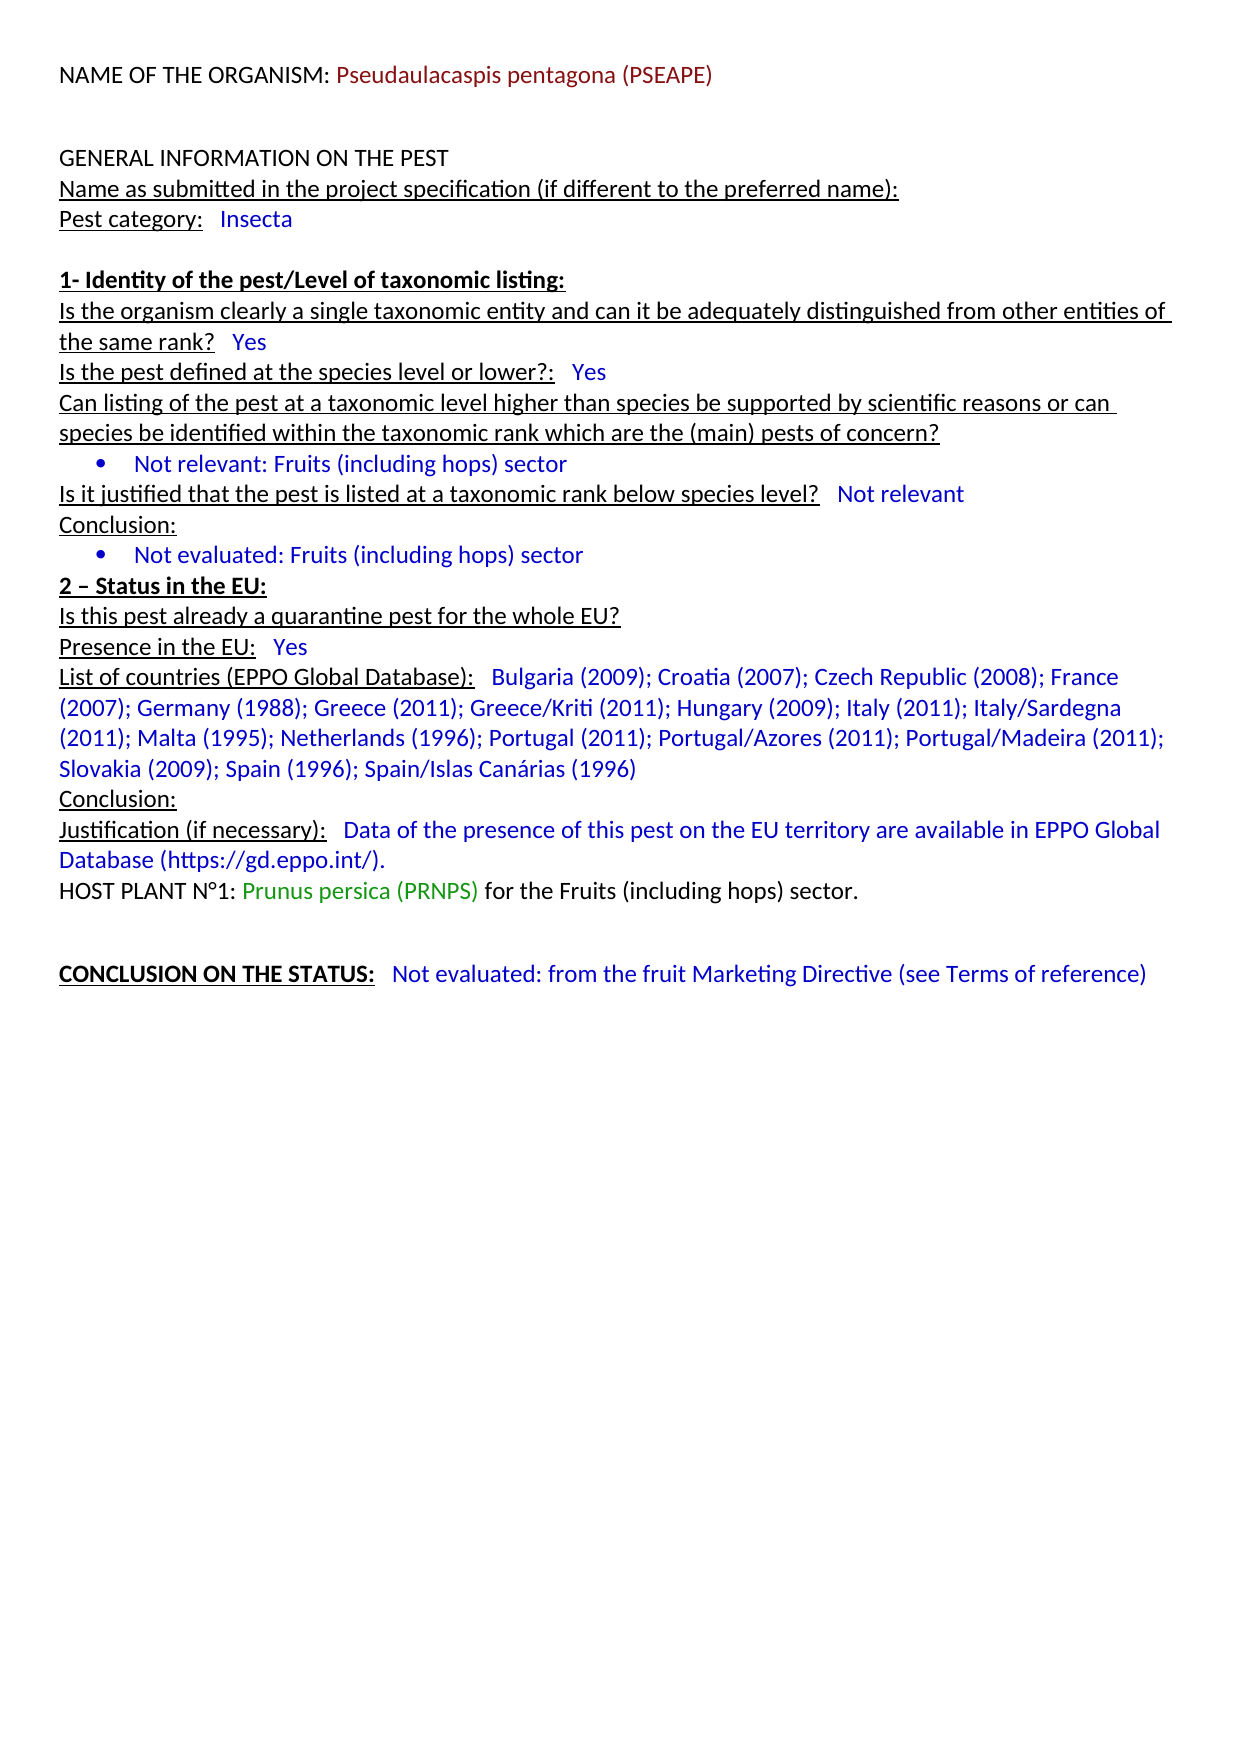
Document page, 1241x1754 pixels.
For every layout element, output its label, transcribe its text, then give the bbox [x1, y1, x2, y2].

list Not evaluated: Fruits (including hops) sector [96, 539, 1181, 570]
list Not relevant: Fruits (including hops) sector [96, 448, 1181, 478]
text Is it justified that the pest is listed at a taxonomic rank below species level? Not relevant Conclusion: [59, 478, 1181, 539]
text HOST PLANT N°1: Prunus persica (PRNPS) for the Fruits (including hops) sector. [59, 875, 1181, 906]
text NAME OF THE ORGANISM: Pseudaulacaspis pentagona (PSEAPE) [59, 59, 1181, 89]
text Name as submitted in the project specification (if different to the preferred name): Pest category: Insecta 1- Identity of the pest/Level of taxonomic listing: Is the organism clearly a single taxonomic entity and can it be adequately distinguished from other entities of the same rank? Yes Is the pest defined at the species level or lower?: Yes Can listing of the pest at a taxonomic level higher than species be supported by scientific reasons or can species be identified within the taxonomic rank which are the (main) pests of concern? [59, 173, 1181, 448]
text CONCLUSION ON THE STATUS: Not evaluated: from the fruit Marketing Directive (see Terms of reference) [59, 958, 1181, 989]
text GENERAL INFORMATION ON THE PEST [59, 142, 1181, 173]
text 2 – Status in the EU: Is this pest already a quarantine pest for the whole EU? Presence in the EU: Yes List of countries (EPPO Global Database): Bulgaria (2009); Croatia (2007); Czech Republic (2008); France (2007); Germany (1988); Greece (2011); Greece/Kriti (2011); Hungary (2009); Italy (2011); Italy/Sardegna (2011); Malta (1995); Netherlands (1996); Portugal (2011); Portugal/Azores (2011); Portugal/Madeira (2011); Slovakia (2009); Spain (1996); Spain/Islas Canárias (1996) Conclusion: Justification (if necessary): Data of the presence of this pest on the EU territory are available in EPPO Global Database (https://gd.eppo.int/). [59, 570, 1181, 875]
